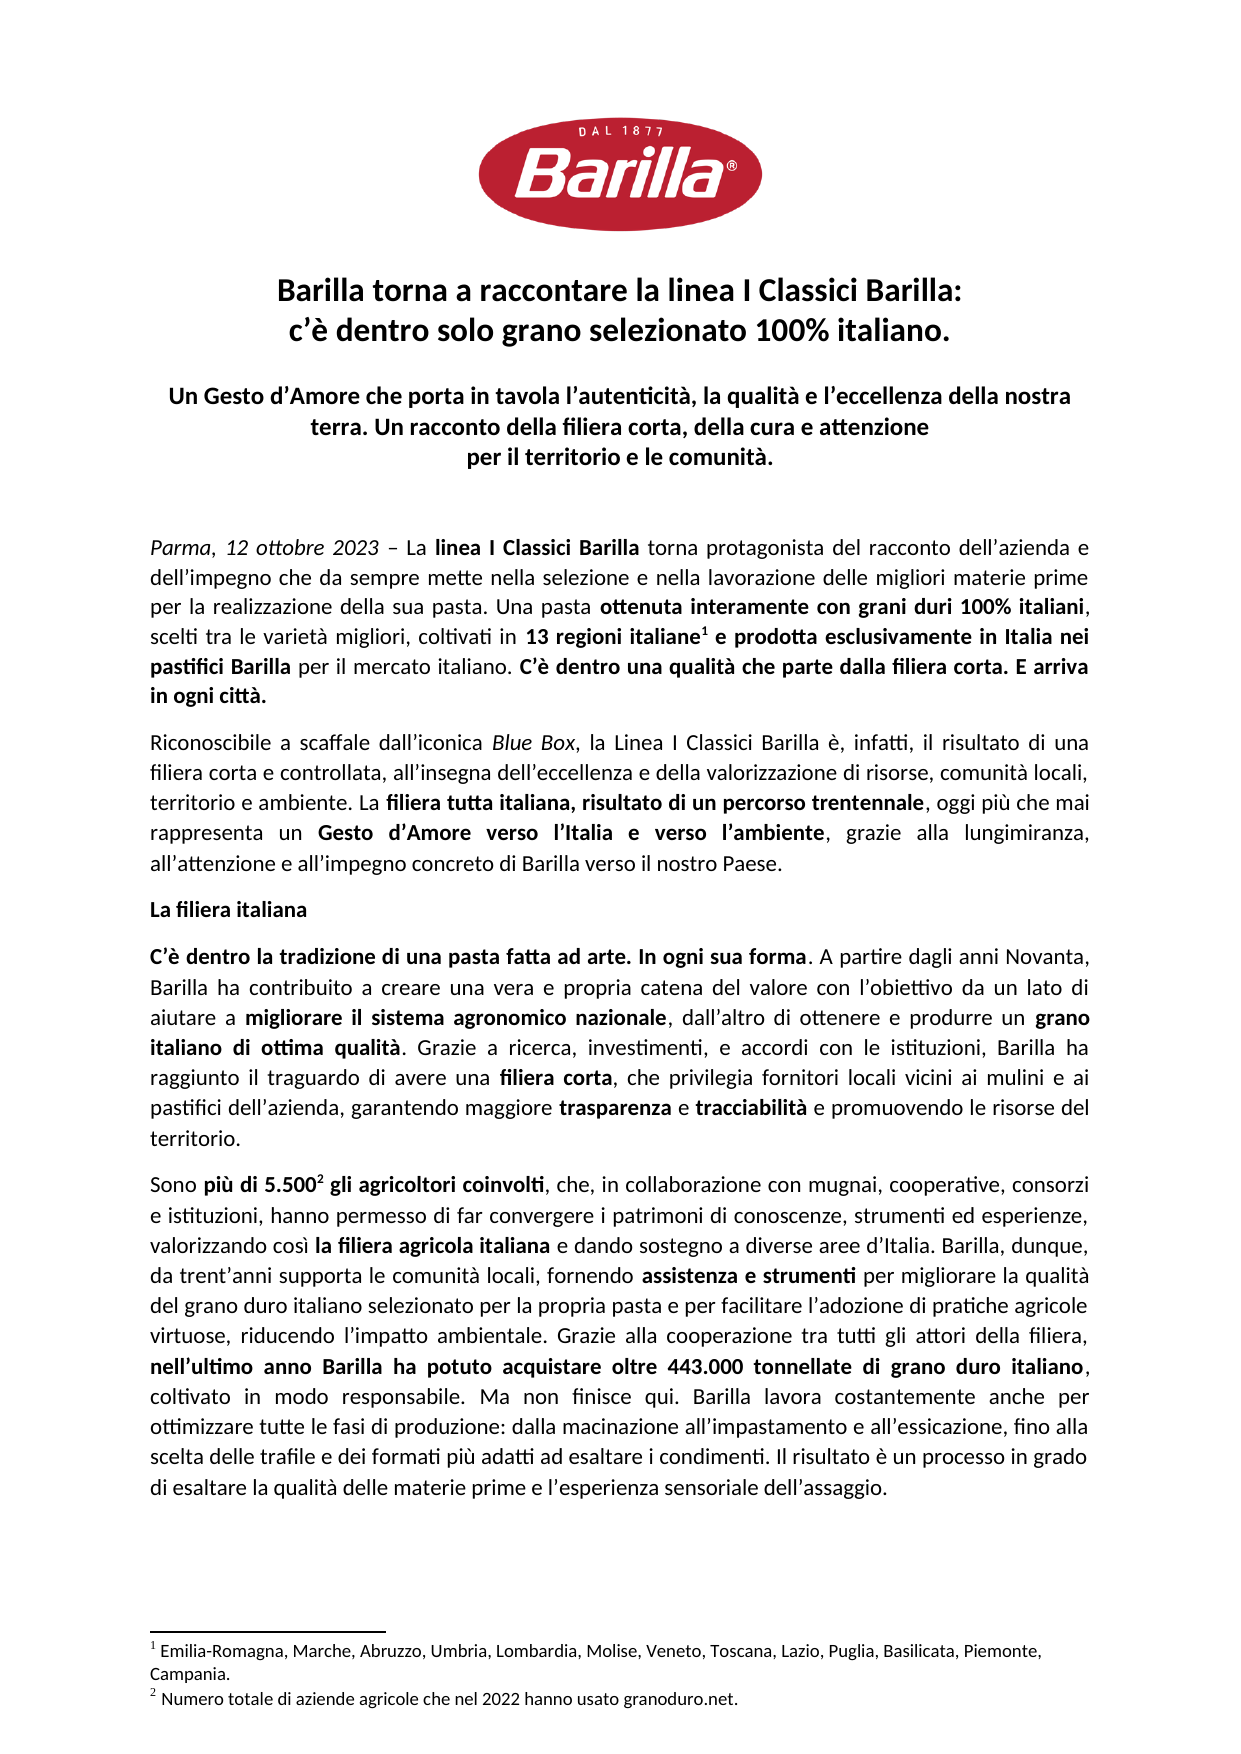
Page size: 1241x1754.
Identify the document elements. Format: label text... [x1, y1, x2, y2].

text C’è dentro la tradizione di una pasta fatta ad arte. In ogni sua forma. A partire dagli anni Novanta, Barilla ha contribuito a creare una vera e propria catena del valore con l’obiettivo da un lato di aiutare a migliorare il sistema agronomico nazionale, dall’altro di ottenere e produrre un grano italiano di ottima qualità. Grazie a ricerca, investimenti, e accordi con le istituzioni, Barilla ha raggiunto il traguardo di avere una filiera corta, che privilegia fornitori locali vicini ai mulini e ai pastifici dell’azienda, garantendo maggiore trasparenza e tracciabilità e promuovendo le risorse del territorio. [150, 942, 1090, 1152]
text Barilla torna a raccontare la linea I Classici Barilla: [150, 268, 1090, 309]
text Un Gesto d’Amore che porta in tavola l’autenticità, la qualità e l’eccellenza della nostra terra. Un racconto della filiera corta, della cura e attenzione [150, 381, 1090, 442]
text Riconoscibile a scaffale dall’iconica Blue Box, la Linea I Classici Barilla è, infatti, il risultato di una filiera corta e controllata, all’insegna dell’eccellenza e della valorizzazione di risorse, comunità locali, territorio e ambiente. La filiera tutta italiana, risultato di un percorso trentennale, oggi più che mai rappresenta un Gesto d’Amore verso l’Italia e verso l’ambiente, grazie alla lungimiranza, all’attenzione e all’impegno concreto di Barilla verso il nostro Paese. [150, 728, 1090, 877]
text Sono più di 5.500 gli agricoltori coinvolti, che, in collaborazione con mugnai, cooperative, consorzi e istituzioni, hanno permesso di far convergere i patrimoni di conoscenze, strumenti ed esperienze, valorizzando così la filiera agricola italiana e dando sostegno a diverse aree d’Italia. Barilla, dunque, da trent’anni supporta le comunità locali, fornendo assistenza e strumenti per migliorare la qualità del grano duro italiano selezionato per la propria pasta e per facilitare l’adozione di pratiche agricole virtuose, riducendo l’impatto ambientale. Grazie alla cooperazione tra tutti gli attori della filiera, nell’ultimo anno Barilla ha potuto acquistare oltre 443.000 tonnellate di grano duro italiano, coltivato in modo responsabile. Ma non finisce qui. Barilla lavora costantemente anche per ottimizzare tutte le fasi di produzione: dalla macinazione all’impastamento e all’essicazione, fino alla scelta delle trafile e dei formati più adatti ad esaltare i condimenti. Il risultato è un processo in grado di esaltare la qualità delle materie prime e l’esperienza sensoriale dell’assaggio. [150, 1171, 1090, 1501]
picture [423, 103, 817, 241]
text La filiera italiana [150, 896, 1090, 924]
text Parma, 12 ottobre 2023 – La linea I Classici Barilla torna protagonista del racconto dell’azienda e dell’impegno che da sempre mette nella selezione e nella lavorazione delle migliori materie prime per la realizzazione della sua pasta. Una pasta ottenuta interamente con grani duri 100% italiani, scelti tra le varietà migliori, coltivati in 13 regioni italiane e prodotta esclusivamente in Italia nei pastifici Barilla per il mercato italiano. C’è dentro una qualità che parte dalla filiera corta. E arriva in ogni città. [150, 533, 1090, 709]
text per il territorio e le comunità. [150, 442, 1090, 472]
text c’è dentro solo grano selezionato 100% italiano. [150, 309, 1090, 350]
